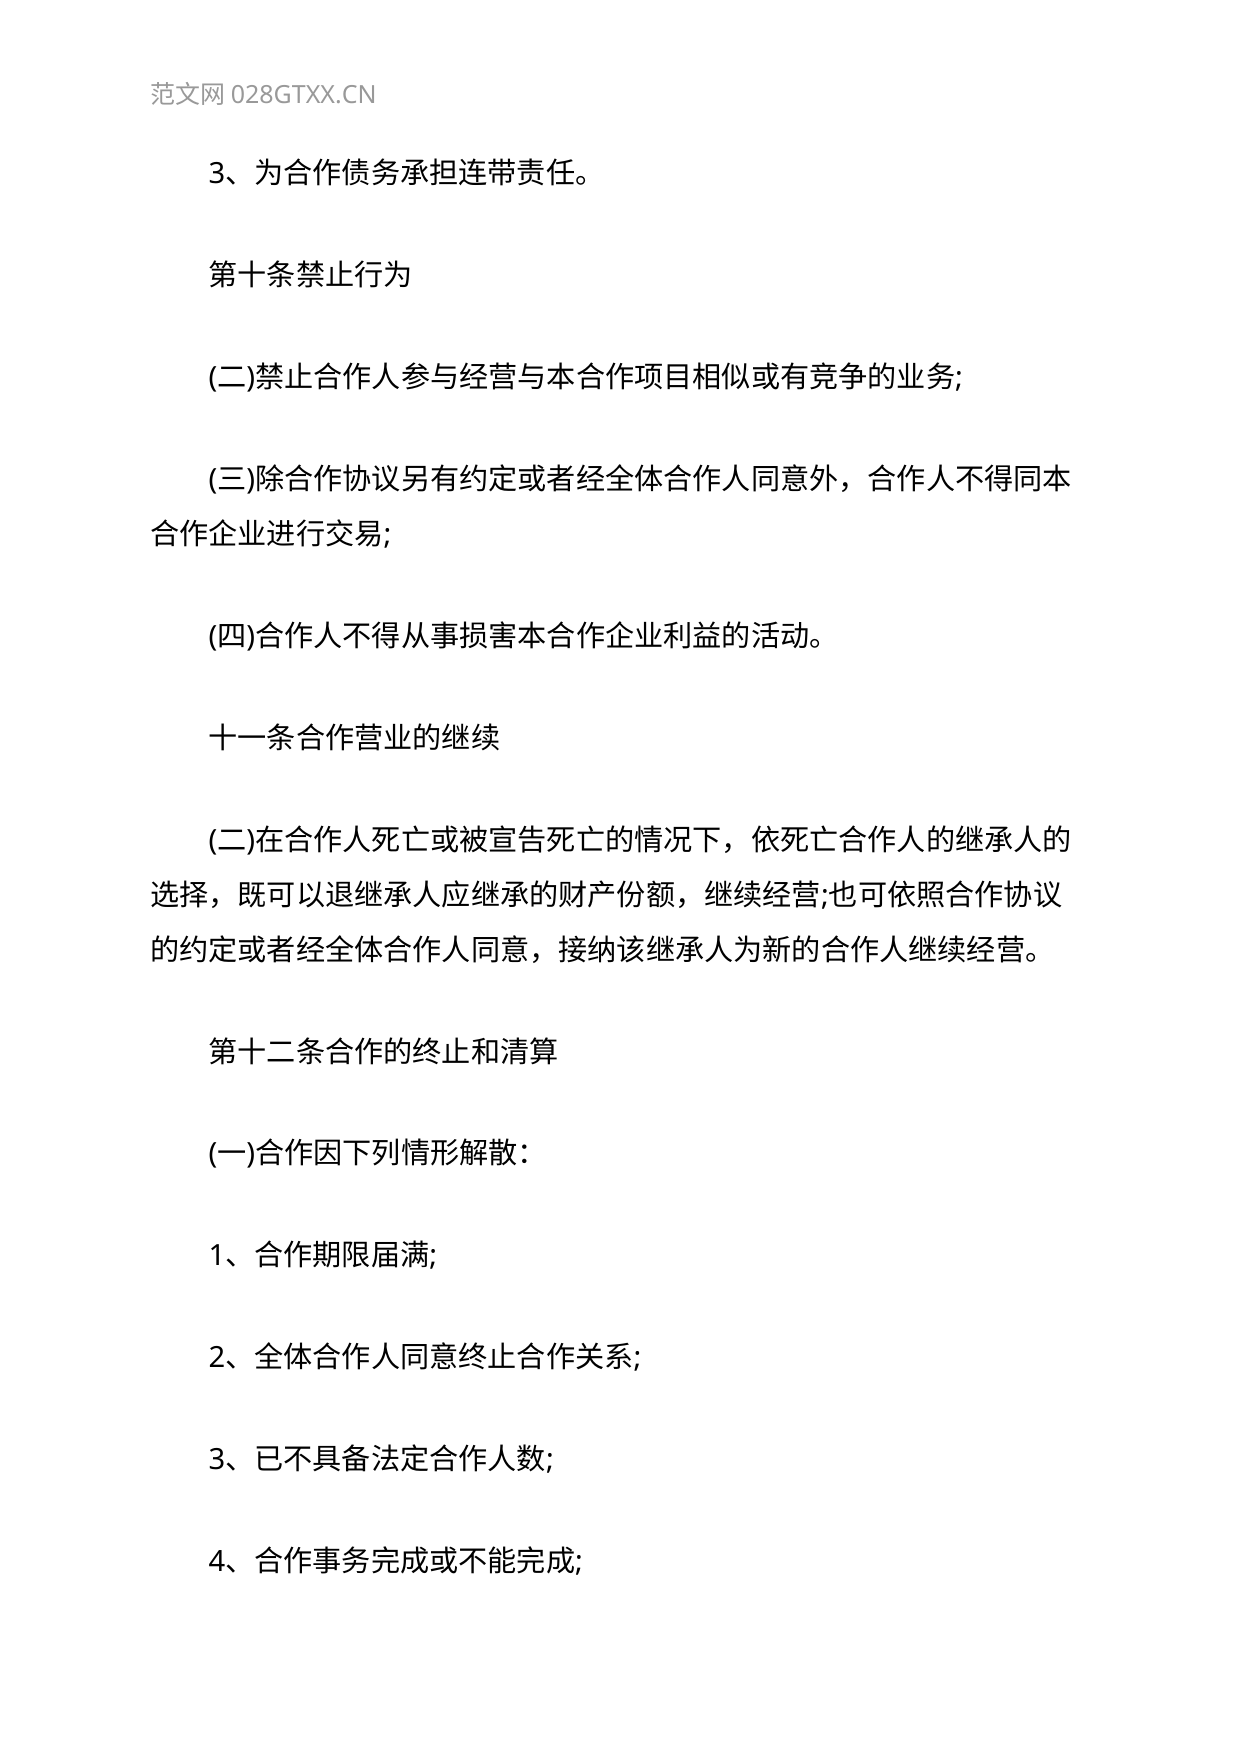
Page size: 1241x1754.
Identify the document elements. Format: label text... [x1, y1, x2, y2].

text (二)禁止合作人参与经营与本合作项目相似或有竞争的业务; [150, 354, 1090, 396]
text (二)在合作人死亡或被宣告死亡的情况下，依死亡合作人的继承人的选择，既可以退继承人应继承的财产份额，继续经营;也可依照合作协议的约定或者经全体合作人同意，接纳该继承人为新的合作人继续经营。 [150, 816, 1090, 969]
text 4、合作事务完成或不能完成; [150, 1538, 1090, 1580]
text 第十条禁止行为 [150, 252, 1090, 294]
text 十一条合作营业的继续 [150, 715, 1090, 757]
text 3、已不具备法定合作人数; [150, 1436, 1090, 1478]
text 2、全体合作人同意终止合作关系; [150, 1334, 1090, 1376]
text 3、为合作债务承担连带责任。 [150, 150, 1090, 192]
text 1、合作期限届满; [150, 1232, 1090, 1274]
text 第十二条合作的终止和清算 [150, 1028, 1090, 1071]
text (三)除合作协议另有约定或者经全体合作人同意外，合作人不得同本合作企业进行交易; [150, 456, 1090, 553]
text (四)合作人不得从事损害本合作企业利益的活动。 [150, 613, 1090, 655]
text (一)合作因下列情形解散： [150, 1130, 1090, 1172]
